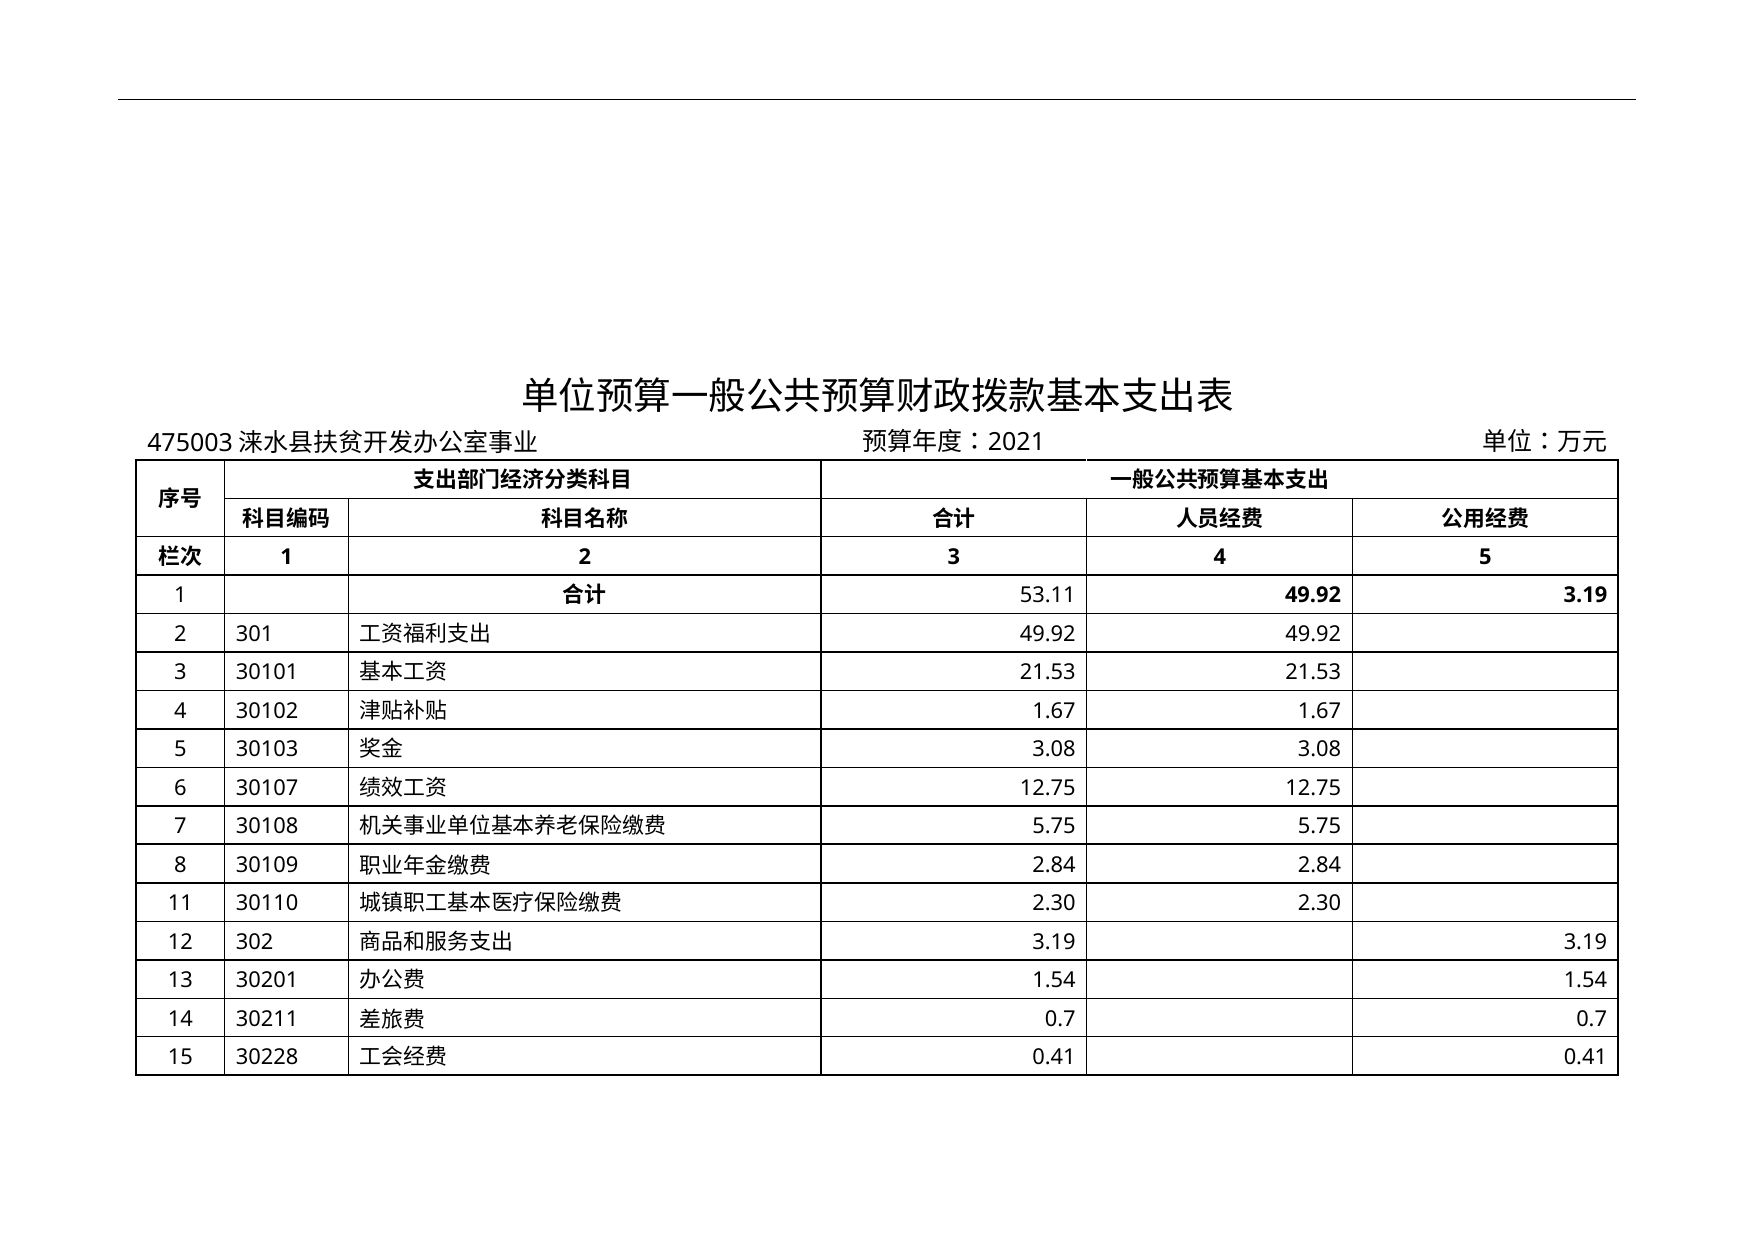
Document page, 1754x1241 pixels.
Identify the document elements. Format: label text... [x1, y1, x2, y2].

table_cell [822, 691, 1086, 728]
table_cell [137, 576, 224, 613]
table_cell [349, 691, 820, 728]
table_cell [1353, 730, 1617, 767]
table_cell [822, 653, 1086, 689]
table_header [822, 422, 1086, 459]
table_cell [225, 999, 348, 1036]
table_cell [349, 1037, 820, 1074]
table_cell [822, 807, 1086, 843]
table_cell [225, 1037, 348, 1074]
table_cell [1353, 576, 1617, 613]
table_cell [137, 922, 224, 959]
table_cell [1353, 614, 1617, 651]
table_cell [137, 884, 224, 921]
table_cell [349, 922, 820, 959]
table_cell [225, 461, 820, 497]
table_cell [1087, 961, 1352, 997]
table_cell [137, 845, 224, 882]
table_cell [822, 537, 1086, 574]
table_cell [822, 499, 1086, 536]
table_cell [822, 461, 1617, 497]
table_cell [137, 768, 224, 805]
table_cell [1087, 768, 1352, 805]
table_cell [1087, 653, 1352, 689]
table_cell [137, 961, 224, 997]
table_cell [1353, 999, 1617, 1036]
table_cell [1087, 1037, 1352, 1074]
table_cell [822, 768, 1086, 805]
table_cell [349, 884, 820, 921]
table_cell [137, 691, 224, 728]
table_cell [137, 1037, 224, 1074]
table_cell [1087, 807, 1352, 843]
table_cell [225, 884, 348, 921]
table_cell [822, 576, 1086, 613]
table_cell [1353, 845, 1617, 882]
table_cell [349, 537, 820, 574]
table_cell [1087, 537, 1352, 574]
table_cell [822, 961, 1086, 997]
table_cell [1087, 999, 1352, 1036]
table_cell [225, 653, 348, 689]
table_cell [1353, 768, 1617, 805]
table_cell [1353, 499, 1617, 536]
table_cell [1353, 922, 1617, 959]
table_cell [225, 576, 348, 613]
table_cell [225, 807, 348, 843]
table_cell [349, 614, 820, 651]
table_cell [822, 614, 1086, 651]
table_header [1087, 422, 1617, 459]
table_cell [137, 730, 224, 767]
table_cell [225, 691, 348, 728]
text 单位预算一般公共预算财政拨款基本支出表 [118, 369, 1636, 421]
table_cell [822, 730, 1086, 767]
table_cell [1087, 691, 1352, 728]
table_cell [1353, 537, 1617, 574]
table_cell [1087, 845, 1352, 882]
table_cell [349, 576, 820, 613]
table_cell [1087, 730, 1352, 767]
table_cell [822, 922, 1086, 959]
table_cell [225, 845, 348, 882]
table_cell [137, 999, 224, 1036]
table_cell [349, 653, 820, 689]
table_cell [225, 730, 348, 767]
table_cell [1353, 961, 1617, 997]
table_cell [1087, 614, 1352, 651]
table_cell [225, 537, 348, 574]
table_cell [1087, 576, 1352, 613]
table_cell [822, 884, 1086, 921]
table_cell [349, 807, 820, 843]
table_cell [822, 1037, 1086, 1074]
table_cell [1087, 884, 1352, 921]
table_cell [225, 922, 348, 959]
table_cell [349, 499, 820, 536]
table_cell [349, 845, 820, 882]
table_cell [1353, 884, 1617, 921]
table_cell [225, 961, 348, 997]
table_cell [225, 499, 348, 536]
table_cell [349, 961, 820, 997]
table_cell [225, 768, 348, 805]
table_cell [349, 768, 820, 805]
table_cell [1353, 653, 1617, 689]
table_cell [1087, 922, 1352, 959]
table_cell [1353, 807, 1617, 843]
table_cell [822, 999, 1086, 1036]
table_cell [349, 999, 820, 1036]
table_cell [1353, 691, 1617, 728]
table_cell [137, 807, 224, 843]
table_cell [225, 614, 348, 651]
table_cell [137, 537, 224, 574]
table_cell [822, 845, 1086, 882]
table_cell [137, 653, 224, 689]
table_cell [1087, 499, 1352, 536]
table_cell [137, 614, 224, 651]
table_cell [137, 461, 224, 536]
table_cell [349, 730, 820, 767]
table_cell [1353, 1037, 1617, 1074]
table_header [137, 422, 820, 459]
